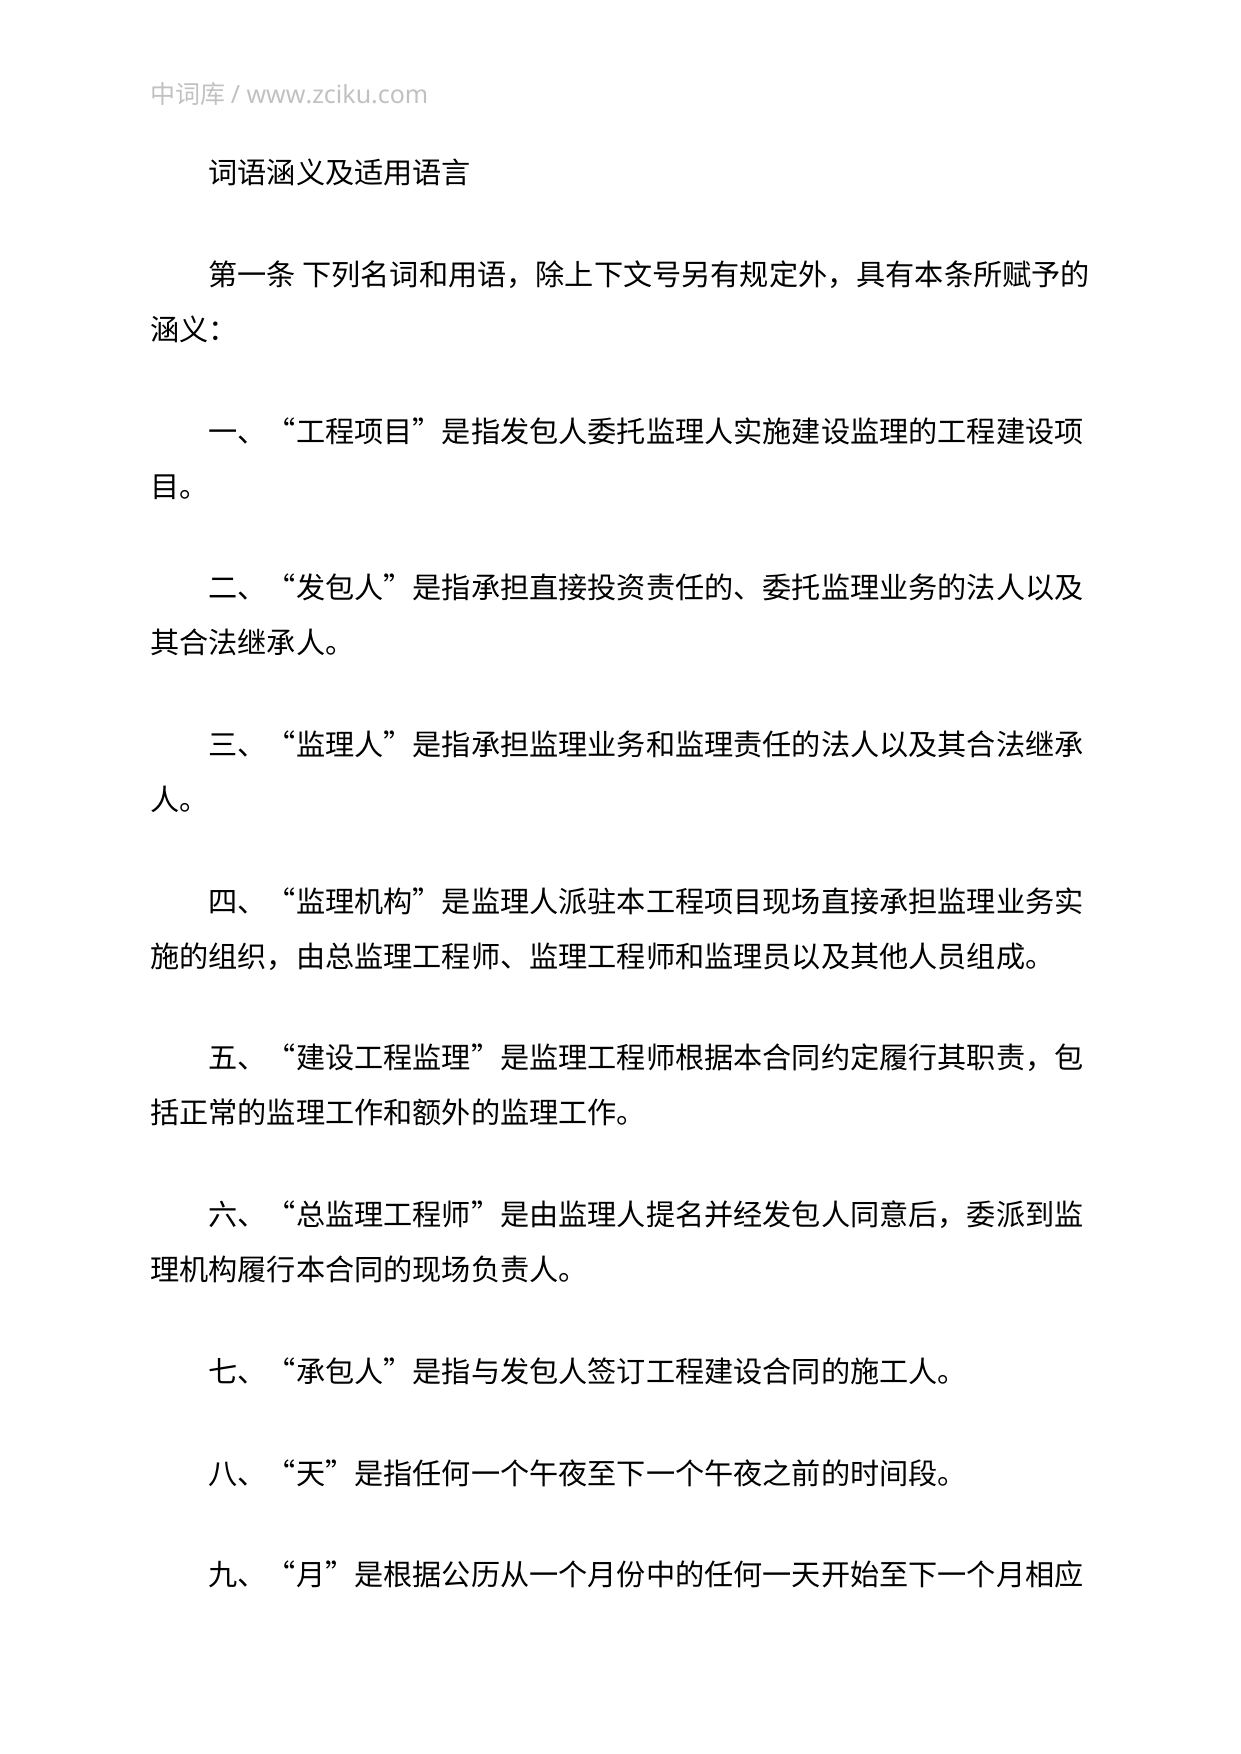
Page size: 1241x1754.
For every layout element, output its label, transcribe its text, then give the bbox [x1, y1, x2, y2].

text 八、“天”是指任何一个午夜至下一个午夜之前的时间段。 [150, 1450, 1090, 1492]
text 二、“发包人”是指承担直接投资责任的、委托监理业务的法人以及其合法继承人。 [150, 565, 1090, 662]
text 三、“监理人”是指承担监理业务和监理责任的法人以及其合法继承人。 [150, 722, 1090, 819]
text 六、“总监理工程师”是由监理人提名并经发包人同意后，委派到监理机构履行本合同的现场负责人。 [150, 1192, 1090, 1289]
text 一、“工程项目”是指发包人委托监理人实施建设监理的工程建设项目。 [150, 408, 1090, 506]
text 四、“监理机构”是监理人派驻本工程项目现场直接承担监理业务实施的组织，由总监理工程师、监理工程师和监理员以及其他人员组成。 [150, 878, 1090, 976]
text 七、“承包人”是指与发包人签订工程建设合同的施工人。 [150, 1348, 1090, 1391]
text 第一条 下列名词和用语，除上下文号另有规定外，具有本条所赋予的涵义： [150, 252, 1090, 349]
text 词语涵义及适用语言 [150, 150, 1090, 192]
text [150, 1552, 1090, 1594]
text 五、“建设工程监理”是监理工程师根据本合同约定履行其职责，包括正常的监理工作和额外的监理工作。 [150, 1035, 1090, 1132]
